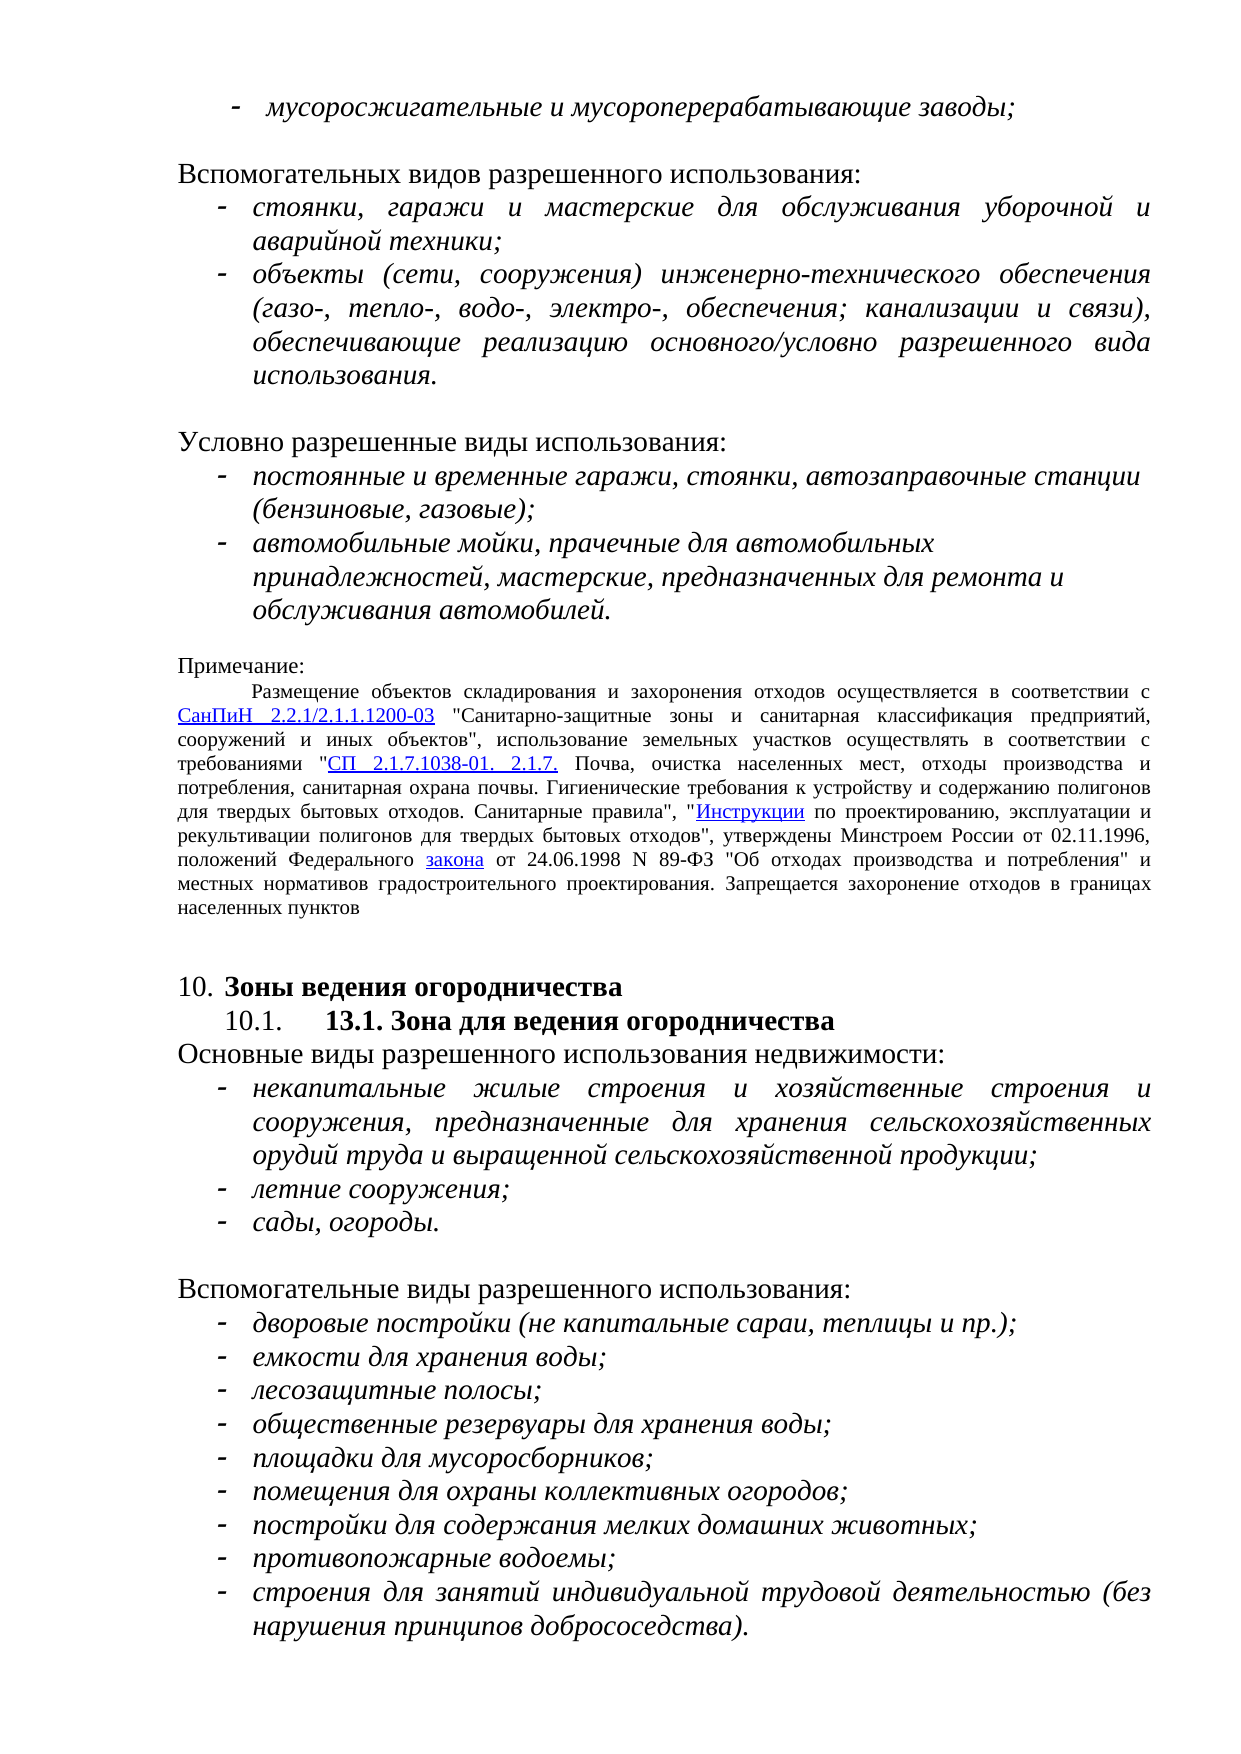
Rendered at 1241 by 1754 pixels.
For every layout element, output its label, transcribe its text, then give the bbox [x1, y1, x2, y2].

text 10.1. 13.1. Зона для ведения огородничества [224, 1003, 1152, 1036]
list Размещение объектов складирования и захоронения отходов осуществляется в соответствии с СанПиН 2.2.1/2.1.1.1200-03 "Санитарно-защитные зоны и санитарная классификация предприятий, сооружений и иных объектов", использование земельных участков осуществлять в соответствии с требованиями "СП 2.1.7.1038-01. 2.1.7. Почва, очистка населенных мест, отходы производства и потребления, санитарная охрана почвы. Гигиенические требования к устройству и содержанию полигонов для твердых бытовых отходов. Санитарные правила", "Инструкции по проектированию, эксплуатации и рекультивации полигонов для твердых бытовых отходов", утверждены Минстроем России от 02.11.1996, положений Федерального закона от 24.06.1998 N 89-ФЗ "Об отходах производства и потребления" и местных нормативов градостроительного проектирования. Запрещается захоронение отходов в границах населенных пунктов [177, 678, 1152, 919]
list дворовые постройки (не капитальные сараи, теплицы и пр.); [215, 1305, 1152, 1339]
list мусоросжигательные и мусороперерабатывающие заводы; [229, 89, 1152, 122]
list противопожарные водоемы; [215, 1541, 1152, 1574]
list некапитальные жилые строения и хозяйственные строения и сооружения, предназначенные для хранения сельскохозяйственных орудий труда и выращенной сельскохозяйственной продукции; [215, 1070, 1152, 1171]
list общественные резервуары для хранения воды; [215, 1406, 1152, 1440]
list Вспомогательных видов разрешенного использования: [177, 156, 1152, 189]
list автомобильные мойки, прачечные для автомобильных принадлежностей, мастерские, предназначенных для ремонта и обслуживания автомобилей. [215, 525, 1152, 626]
list помещения для охраны коллективных огородов; [215, 1473, 1152, 1507]
list лесозащитные полосы; [215, 1372, 1152, 1406]
list Зоны ведения огородничества [177, 969, 1152, 1003]
list летние сооружения; [215, 1171, 1152, 1204]
list сады, огороды. [215, 1204, 1152, 1238]
text Основные виды разрешенного использования недвижимости: [177, 1036, 1152, 1070]
text Условно разрешенные виды использования: [177, 424, 1152, 458]
text Вспомогательные виды разрешенного использования: [177, 1272, 1152, 1305]
list площадки для мусоросборников; [215, 1440, 1152, 1473]
list постоянные и временные гаражи, стоянки, автозаправочные станции (бензиновые, газовые); [215, 458, 1152, 525]
list стоянки, гаражи и мастерские для обслуживания уборочной и аварийной техники; [215, 189, 1152, 257]
list емкости для хранения воды; [215, 1339, 1152, 1372]
list постройки для содержания мелких домашних животных; [215, 1507, 1152, 1541]
list Примечание: [177, 652, 1152, 678]
list строения для занятий индивидуальной трудовой деятельностью (без нарушения принципов добрососедства). [215, 1574, 1152, 1641]
